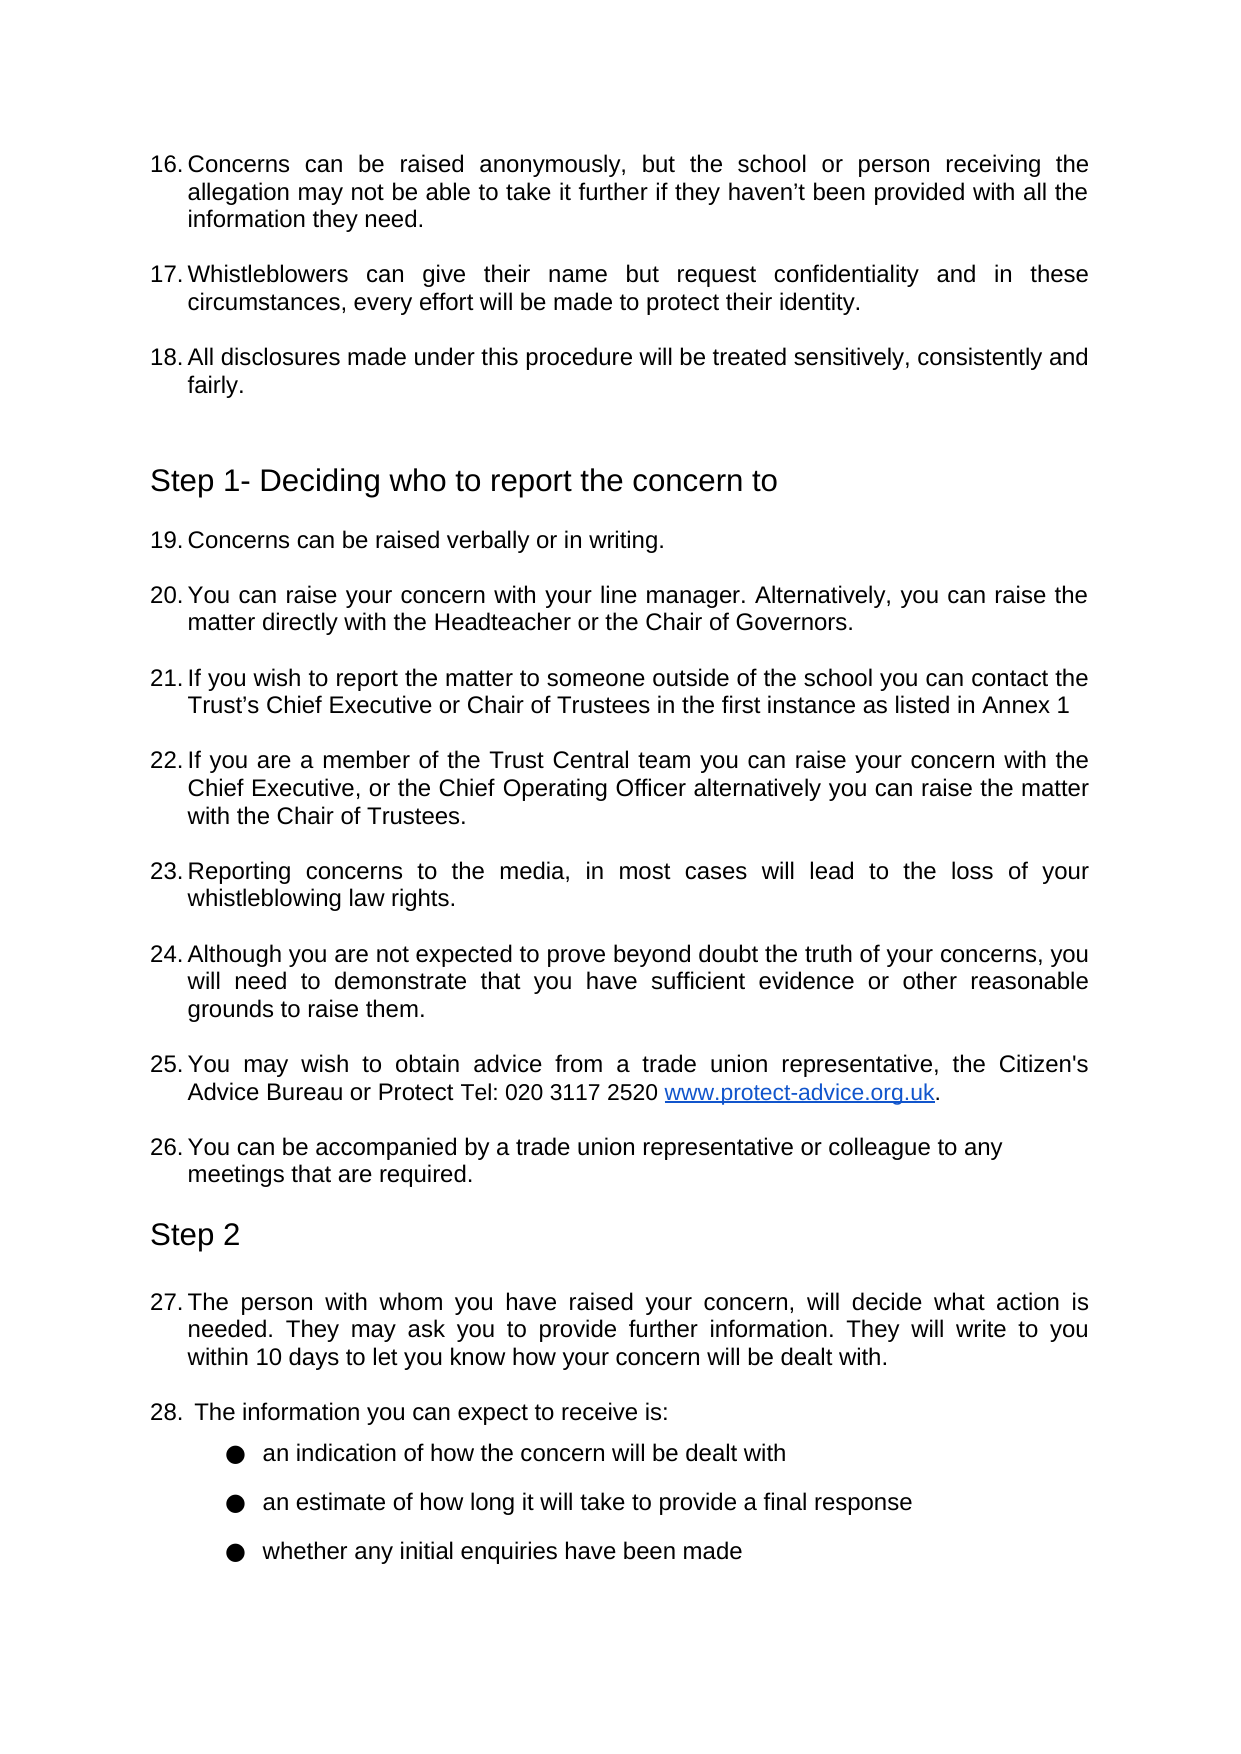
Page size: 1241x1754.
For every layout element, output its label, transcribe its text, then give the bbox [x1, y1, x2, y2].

list The information you can expect to receive is: [150, 1398, 1090, 1426]
list You may wish to obtain advice from a trade union representative, the Citizen's Advice Bureau or Protect Tel: 020 3117 2520 www.protect-advice.org.uk. [150, 1050, 1090, 1105]
list Although you are not expected to prove beyond doubt the truth of your concerns, you will need to demonstrate that you have sufficient evidence or other reasonable grounds to raise them. [150, 939, 1090, 1022]
text Step 2 [150, 1216, 1090, 1252]
list The person with whom you have raised your concern, will decide what action is needed. They may ask you to provide further information. They will write to you within 10 days to let you know how your concern will be dealt with. [150, 1287, 1090, 1370]
list Concerns can be raised verbally or in writing. [150, 526, 1090, 553]
list Concerns can be raised anonymously, but the school or person receiving the allegation may not be able to take it further if they haven’t been provided with all the information they need. [150, 150, 1090, 233]
list Whistleblowers can give their name but request confidentiality and in these circumstances, every effort will be made to protect their identity. [150, 260, 1090, 316]
list If you are a member of the Trust Central team you can raise your concern with the Chief Executive, or the Chief Operating Officer alternatively you can raise the matter with the Chair of Trustees. [150, 746, 1090, 829]
list You can raise your concern with your line manager. Alternatively, you can raise the matter directly with the Headteacher or the Chair of Governors. [150, 581, 1090, 636]
list If you wish to report the matter to someone outside of the school you can contact the Trust’s Chief Executive or Chair of Trustees in the first instance as listed in Annex 1 [150, 663, 1090, 719]
list whether any initial enquiries have been made [225, 1524, 1090, 1573]
list You can be accompanied by a trade union representative or colleague to any meetings that are required. [150, 1133, 1090, 1188]
list Reporting concerns to the media, in most cases will lead to the loss of your whistleblowing law rights. [150, 857, 1090, 912]
list All disclosures made under this procedure will be treated sensitively, consistently and fairly. [150, 343, 1090, 398]
list an indication of how the concern will be dealt with [225, 1426, 1090, 1475]
list an estimate of how long it will take to provide a final response [225, 1475, 1090, 1524]
text Step 1- Deciding who to report the concern to [150, 462, 1090, 498]
